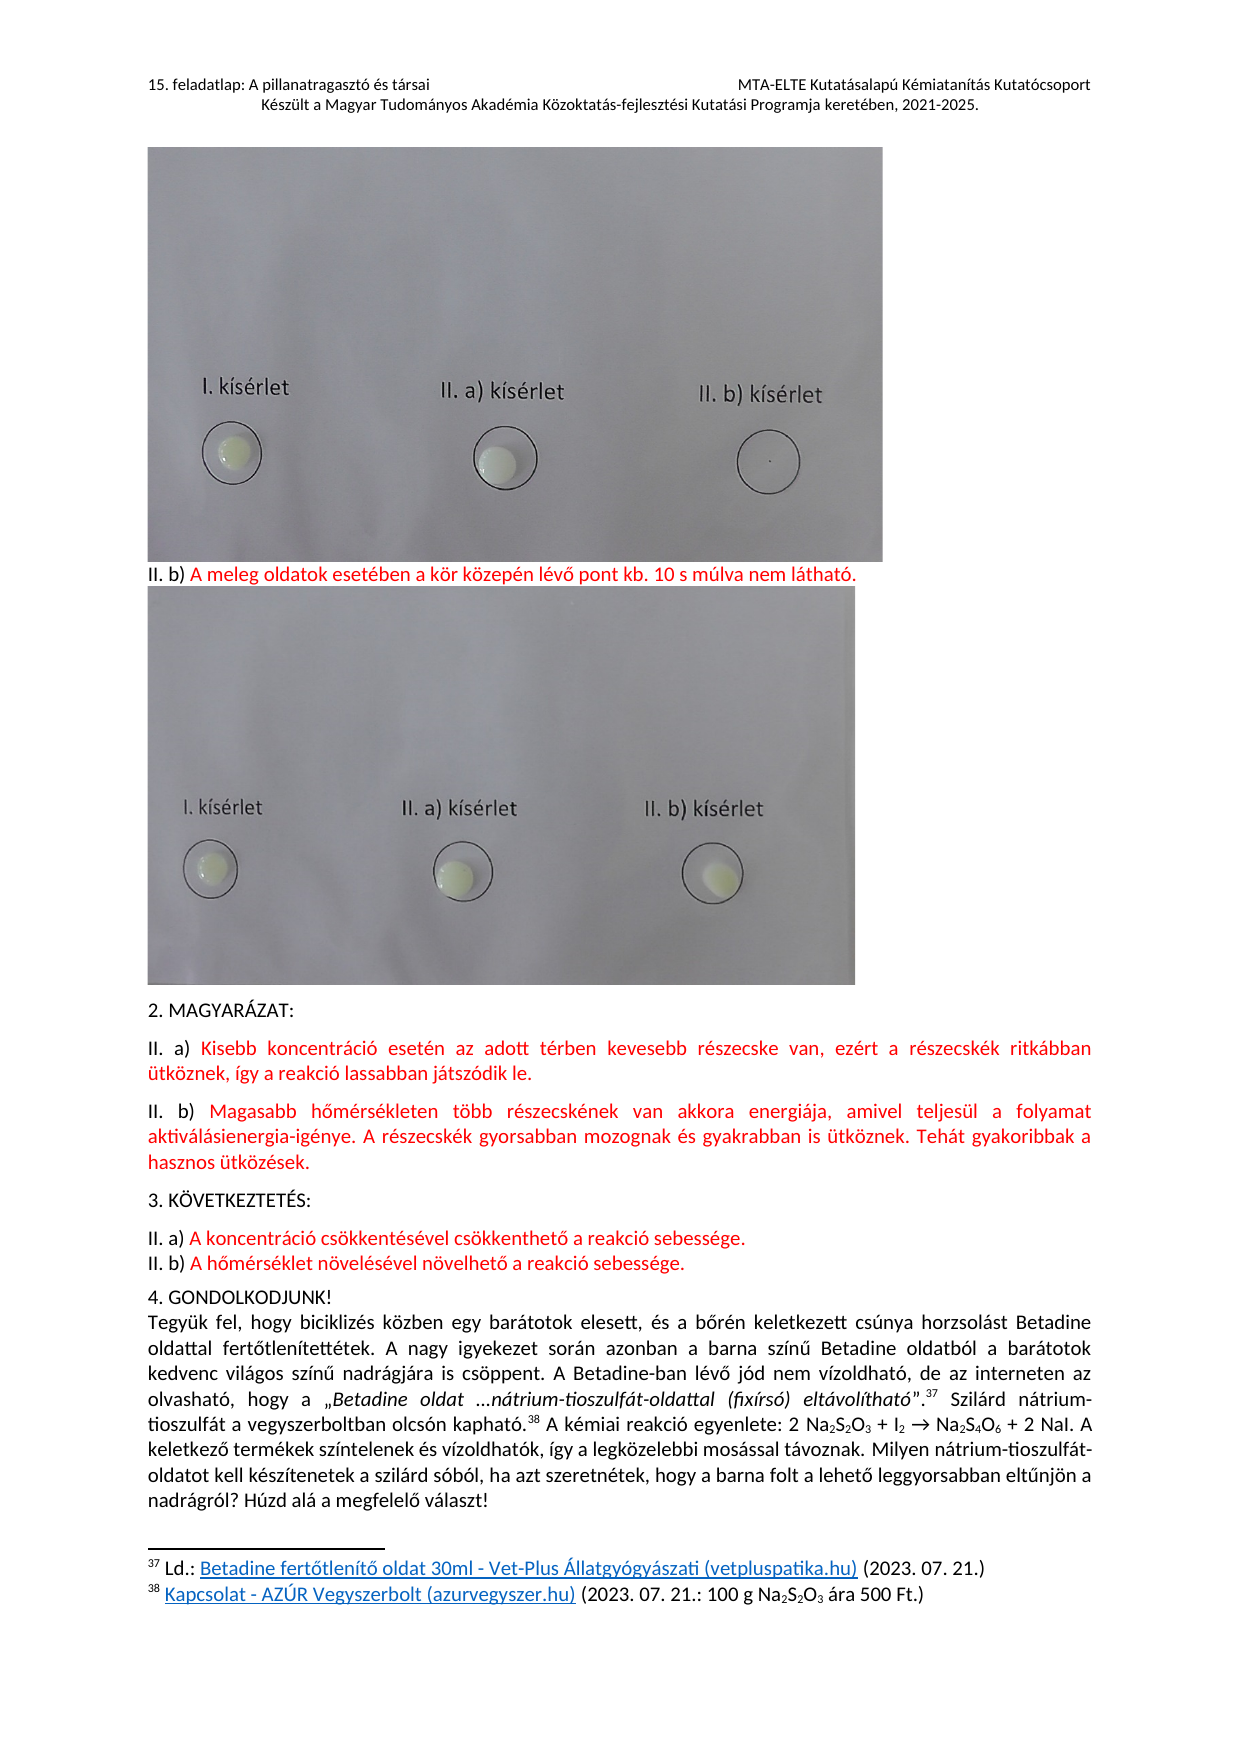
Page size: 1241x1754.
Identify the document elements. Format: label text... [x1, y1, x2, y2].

text II. b) A meleg oldatok esetében a kör közepén lévő pont kb. 10 s múlva nem látható. [148, 561, 1093, 587]
text II. a) Kisebb koncentráció esetén az adott térben kevesebb részecske van, ezért a részecskék ritkábban ütköznek, így a reakció lassabban játszódik le. [148, 1035, 1093, 1086]
text 4. GONDOLKODJUNK! [148, 1284, 1093, 1309]
text II. b) Magasabb hőmérsékleten több részecskének van akkora energiája, amivel teljesül a folyamat aktiválásienergia-igénye. A részecskék gyorsabban mozognak és gyakrabban is ütköznek. Tehát gyakoribbak a hasznos ütközések. [148, 1098, 1093, 1174]
text Tegyük fel, hogy biciklizés közben egy barátotok elesett, és a bőrén keletkezett csúnya horzsolást Betadine oldattal fertőtlenítettétek. A nagy igyekezet során azonban a barna színű Betadine oldatból a barátotok kedvenc világos színű nadrágjára is csöppent. A Betadine-ban lévő jód nem vízoldható, de az interneten az olvasható, hogy a „Betadine oldat …nátrium-tioszulfát-oldattal (fixírsó) eltávolítható”. Szilárd nátrium-tioszulfát a vegyszerboltban olcsón kapható. A kémiai reakció egyenlete: 2 Na2S2O3 + I2 → Na2S4O6 + 2 NaI. A keletkező termékek színtelenek és vízoldhatók, így a legközelebbi mosással távoznak. Milyen nátrium-tioszulfát-oldatot kell készítenetek a szilárd sóból, ha azt szeretnétek, hogy a barna folt a lehető leggyorsabban eltűnjön a nadrágról? Húzd alá a megfelelő választ! [148, 1309, 1093, 1513]
picture [147, 147, 883, 562]
text 2. MAGYARÁZAT: [148, 997, 1093, 1022]
picture [147, 586, 855, 985]
text 3. KÖVETKEZTETÉS: [148, 1187, 1093, 1212]
text II. b) A hőmérséklet növelésével növelhető a reakció sebessége. [148, 1250, 1093, 1276]
text II. a) A koncentráció csökkentésével csökkenthető a reakció sebessége. [148, 1225, 1093, 1250]
